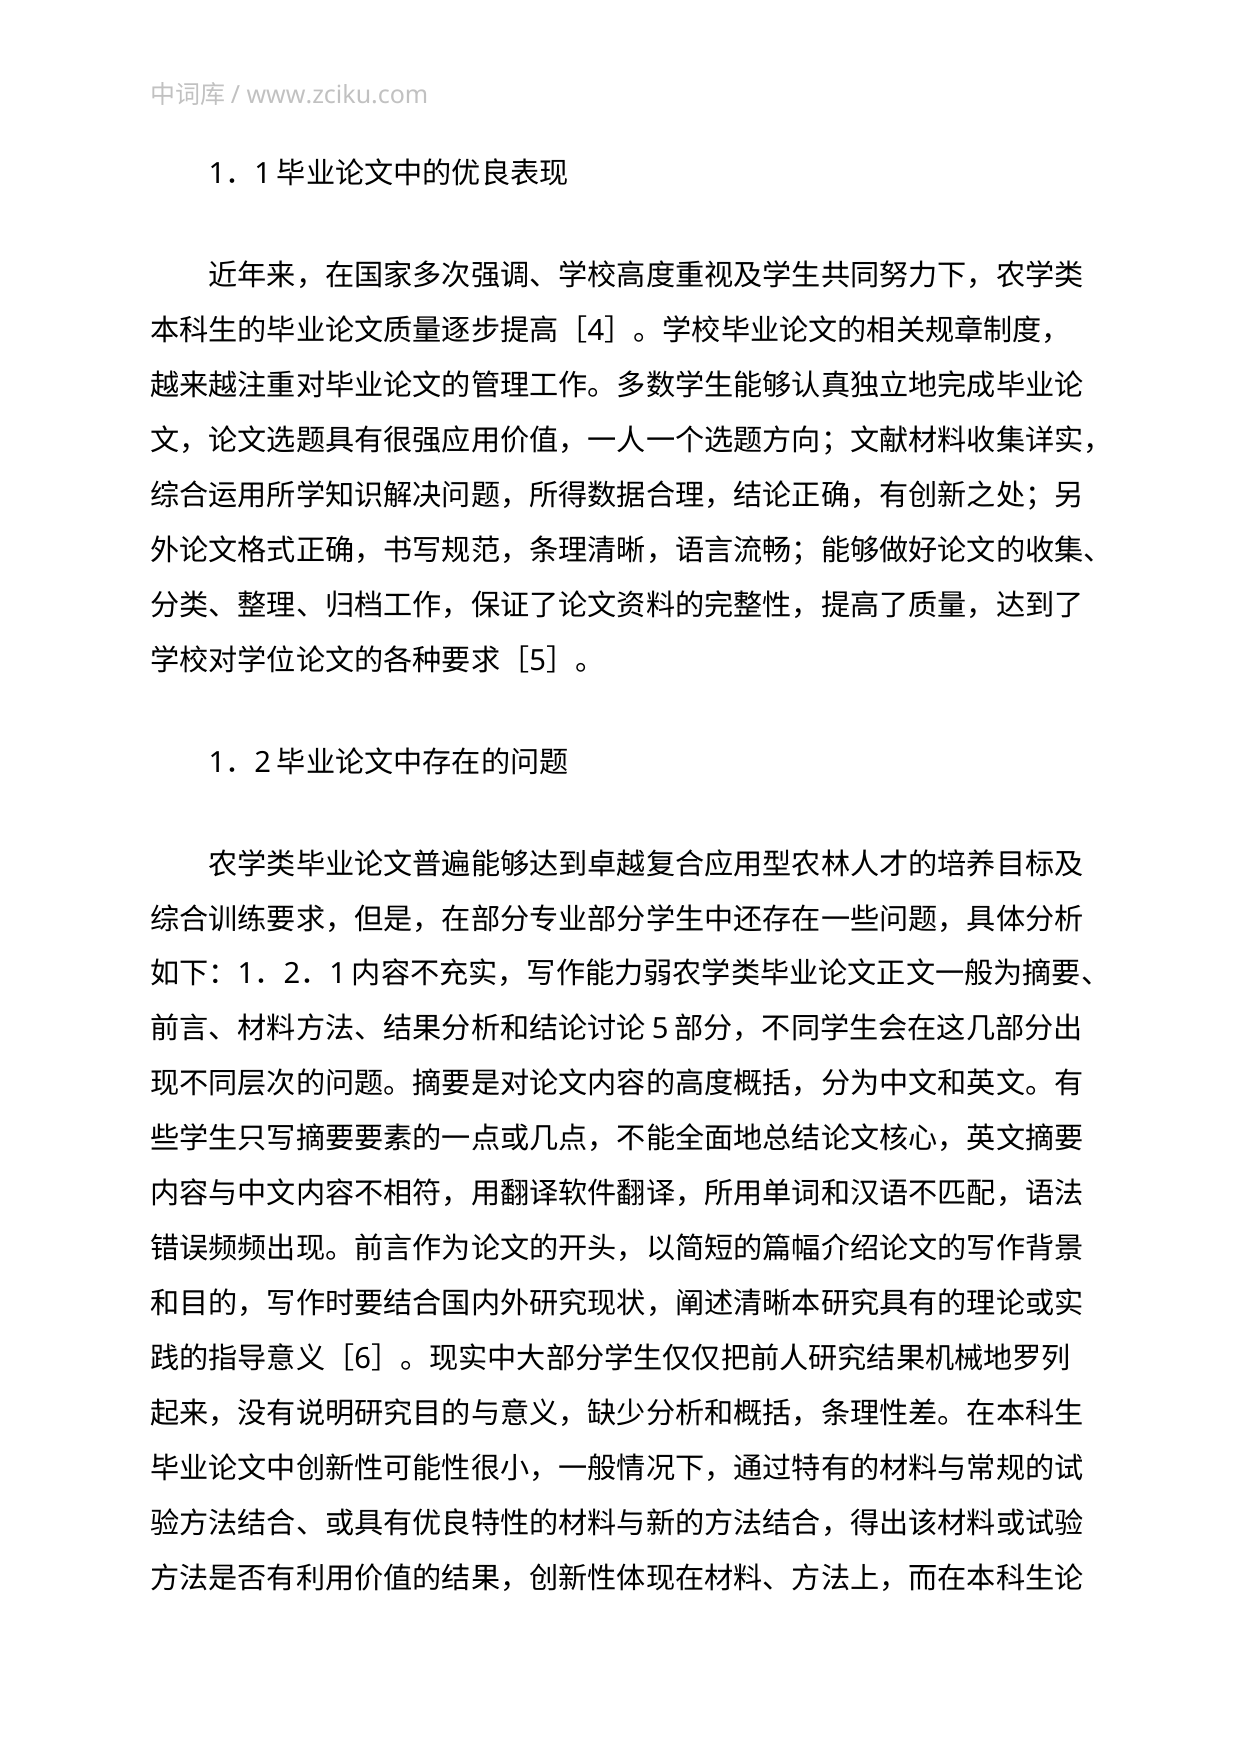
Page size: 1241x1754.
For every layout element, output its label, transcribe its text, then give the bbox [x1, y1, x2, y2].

text 1．1毕业论文中的优良表现 [150, 150, 1090, 192]
text 1．2毕业论文中存在的问题 [150, 738, 1090, 781]
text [150, 840, 1090, 1597]
text 近年来，在国家多次强调、学校高度重视及学生共同努力下，农学类本科生的毕业论文质量逐步提高［4］。学校毕业论文的相关规章制度，越来越注重对毕业论文的管理工作。多数学生能够认真独立地完成毕业论文，论文选题具有很强应用价值，一人一个选题方向；文献材料收集详实，综合运用所学知识解决问题，所得数据合理，结论正确，有创新之处；另外论文格式正确，书写规范，条理清晰，语言流畅；能够做好论文的收集、分类、整理、归档工作，保证了论文资料的完整性，提高了质量，达到了学校对学位论文的各种要求［5］。 [150, 252, 1090, 679]
